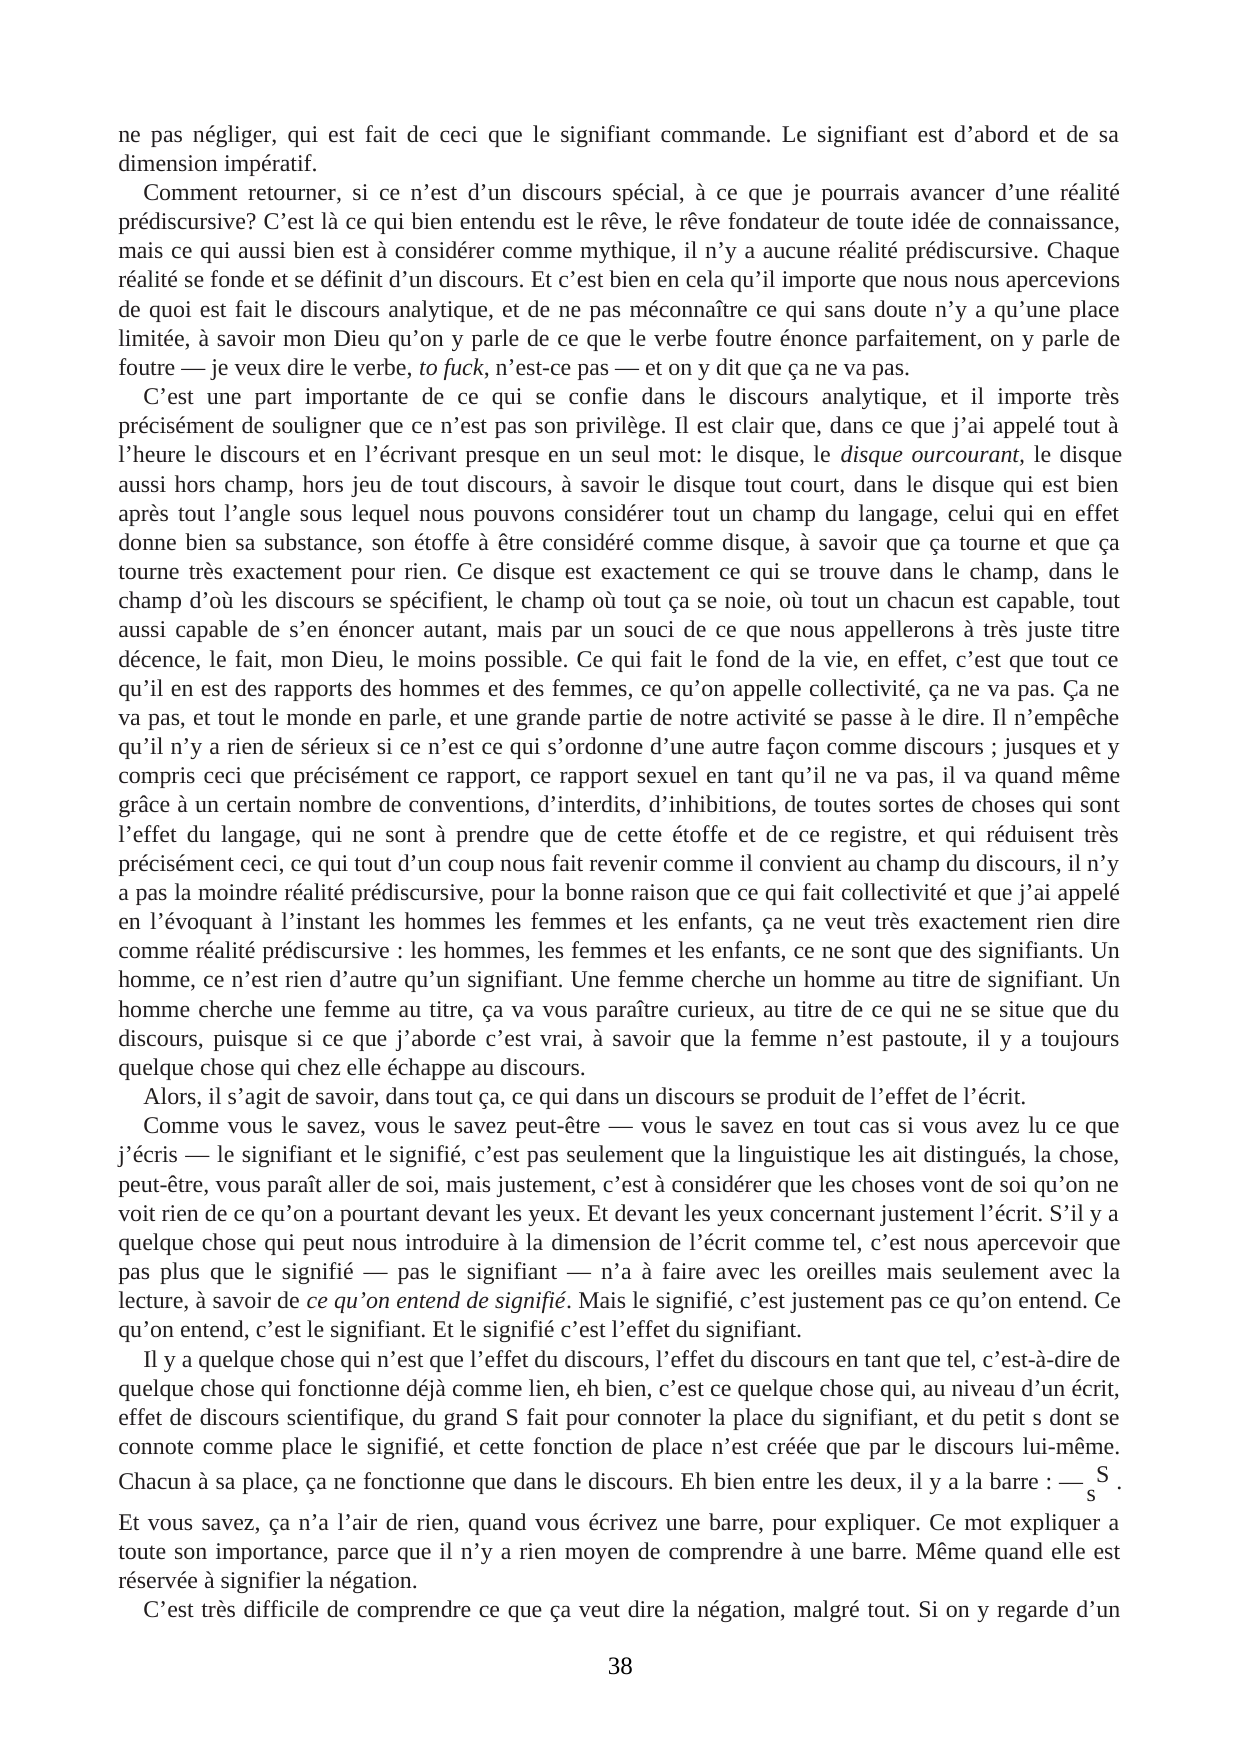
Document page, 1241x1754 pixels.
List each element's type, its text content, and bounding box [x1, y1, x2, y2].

text Comment retourner, si ce n’est d’un discours spécial, à ce que je pourrais avancer d’une réalité prédiscursive? C’est là ce qui bien entendu est le rêve, le rêve fondateur de toute idée de connaissance, mais ce qui aussi bien est à considérer comme mythique, il n’y a aucune réalité prédiscursive. Chaque réalité se fonde et se définit d’un discours. Et c’est bien en cela qu’il importe que nous nous apercevions de quoi est fait le discours analytique, et de ne pas méconnaître ce qui sans doute n’y a qu’une place limitée, à savoir mon Dieu qu’on y parle de ce que le verbe foutre énonce parfaitement, on y parle de foutre — je veux dire le verbe, to fuck, n’est-ce pas — et on y dit que ça ne va pas. [118, 176, 1122, 381]
text C’est une part importante de ce qui se confie dans le discours analytique, et il importe très précisément de souligner que ce n’est pas son privilège. Il est clair que, dans ce que j’ai appelé tout à l’heure le discours et en l’écrivant presque en un seul mot: le disque, le disque ourcourant, le disque aussi hors champ, hors jeu de tout discours, à savoir le disque tout court, dans le disque qui est bien après tout l’angle sous lequel nous pouvons considérer tout un champ du langage, celui qui en effet donne bien sa substance, son étoffe à être considéré comme disque, à savoir que ça tourne et que ça tourne très exactement pour rien. Ce disque est exactement ce qui se trouve dans le champ, dans le champ d’où les discours se spécifient, le champ où tout ça se noie, où tout un chacun est capable, tout aussi capable de s’en énoncer autant, mais par un souci de ce que nous appellerons à très juste titre décence, le fait, mon Dieu, le moins possible. Ce qui fait le fond de la vie, en effet, c’est que tout ce qu’il en est des rapports des hommes et des femmes, ce qu’on appelle collectivité, ça ne va pas. Ça ne va pas, et tout le monde en parle, et une grande partie de notre activité se passe à le dire. Il n’empêche qu’il n’y a rien de sérieux si ce n’est ce qui s’ordonne d’une autre façon comme discours ; jusques et y compris ceci que précisément ce rapport, ce rapport sexuel en tant qu’il ne va pas, il va quand même grâce à un certain nombre de conventions, d’interdits, d’inhibitions, de toutes sortes de choses qui sont l’effet du langage, qui ne sont à prendre que de cette étoffe et de ce registre, et qui réduisent très précisément ceci, ce qui tout d’un coup nous fait revenir comme il convient au champ du discours, il n’y a pas la moindre réalité prédiscursive, pour la bonne raison que ce qui fait collectivité et que j’ai appelé en l’évoquant à l’instant les hommes les femmes et les enfants, ça ne veut très exactement rien dire comme réalité prédiscursive : les hommes, les femmes et les enfants, ce ne sont que des signifiants. Un homme, ce n’est rien d’autre qu’un signifiant. Une femme cherche un homme au titre de signifiant. Un homme cherche une femme au titre, ça va vous paraître curieux, au titre de ce qui ne se situe que du discours, puisque si ce que j’aborde c’est vrai, à savoir que la femme n’est pastoute, il y a toujours quelque chose qui chez elle échappe au discours. [118, 381, 1122, 1081]
text Alors, il s’agit de savoir, dans tout ça, ce qui dans un discours se produit de l’effet de l’écrit. [118, 1081, 1122, 1110]
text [118, 118, 1122, 176]
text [118, 1594, 1122, 1623]
text Comme vous le savez, vous le savez peut-être — vous le savez en tout cas si vous avez lu ce que j’écris — le signifiant et le signifié, c’est pas seulement que la linguistique les ait distingués, la chose, peut-être, vous paraît aller de soi, mais justement, c’est à considérer que les choses vont de soi qu’on ne voit rien de ce qu’on a pourtant devant les yeux. Et devant les yeux concernant justement l’écrit. S’il y a quelque chose qui peut nous introduire à la dimension de l’écrit comme tel, c’est nous apercevoir que pas plus que le signifié — pas le signifiant — n’a à faire avec les oreilles mais seulement avec la lecture, à savoir de ce qu’on entend de signifié. Mais le signifié, c’est justement pas ce qu’on entend. Ce qu’on entend, c’est le signifiant. Et le signifié c’est l’effet du signifiant. [118, 1110, 1122, 1343]
text Il y a quelque chose qui n’est que l’effet du discours, l’effet du discours en tant que tel, c’est-à-dire de quelque chose qui fonctionne déjà comme lien, eh bien, c’est ce quelque chose qui, au niveau d’un écrit, effet de discours scientifique, du grand S fait pour connoter la place du signifiant, et du petit s dont se connote comme place le signifié, et cette fonction de place n’est créée que par le discours lui-même. Chacun à sa place, ça ne fonctionne que dans le discours. Eh bien entre les deux, il y a la barre : —sS . Et vous savez, ça n’a l’air de rien, quand vous écrivez une barre, pour expliquer. Ce mot expliquer a toute son importance, parce que il n’y a rien moyen de comprendre à une barre. Même quand elle est réservée à signifier la négation. [118, 1343, 1122, 1594]
